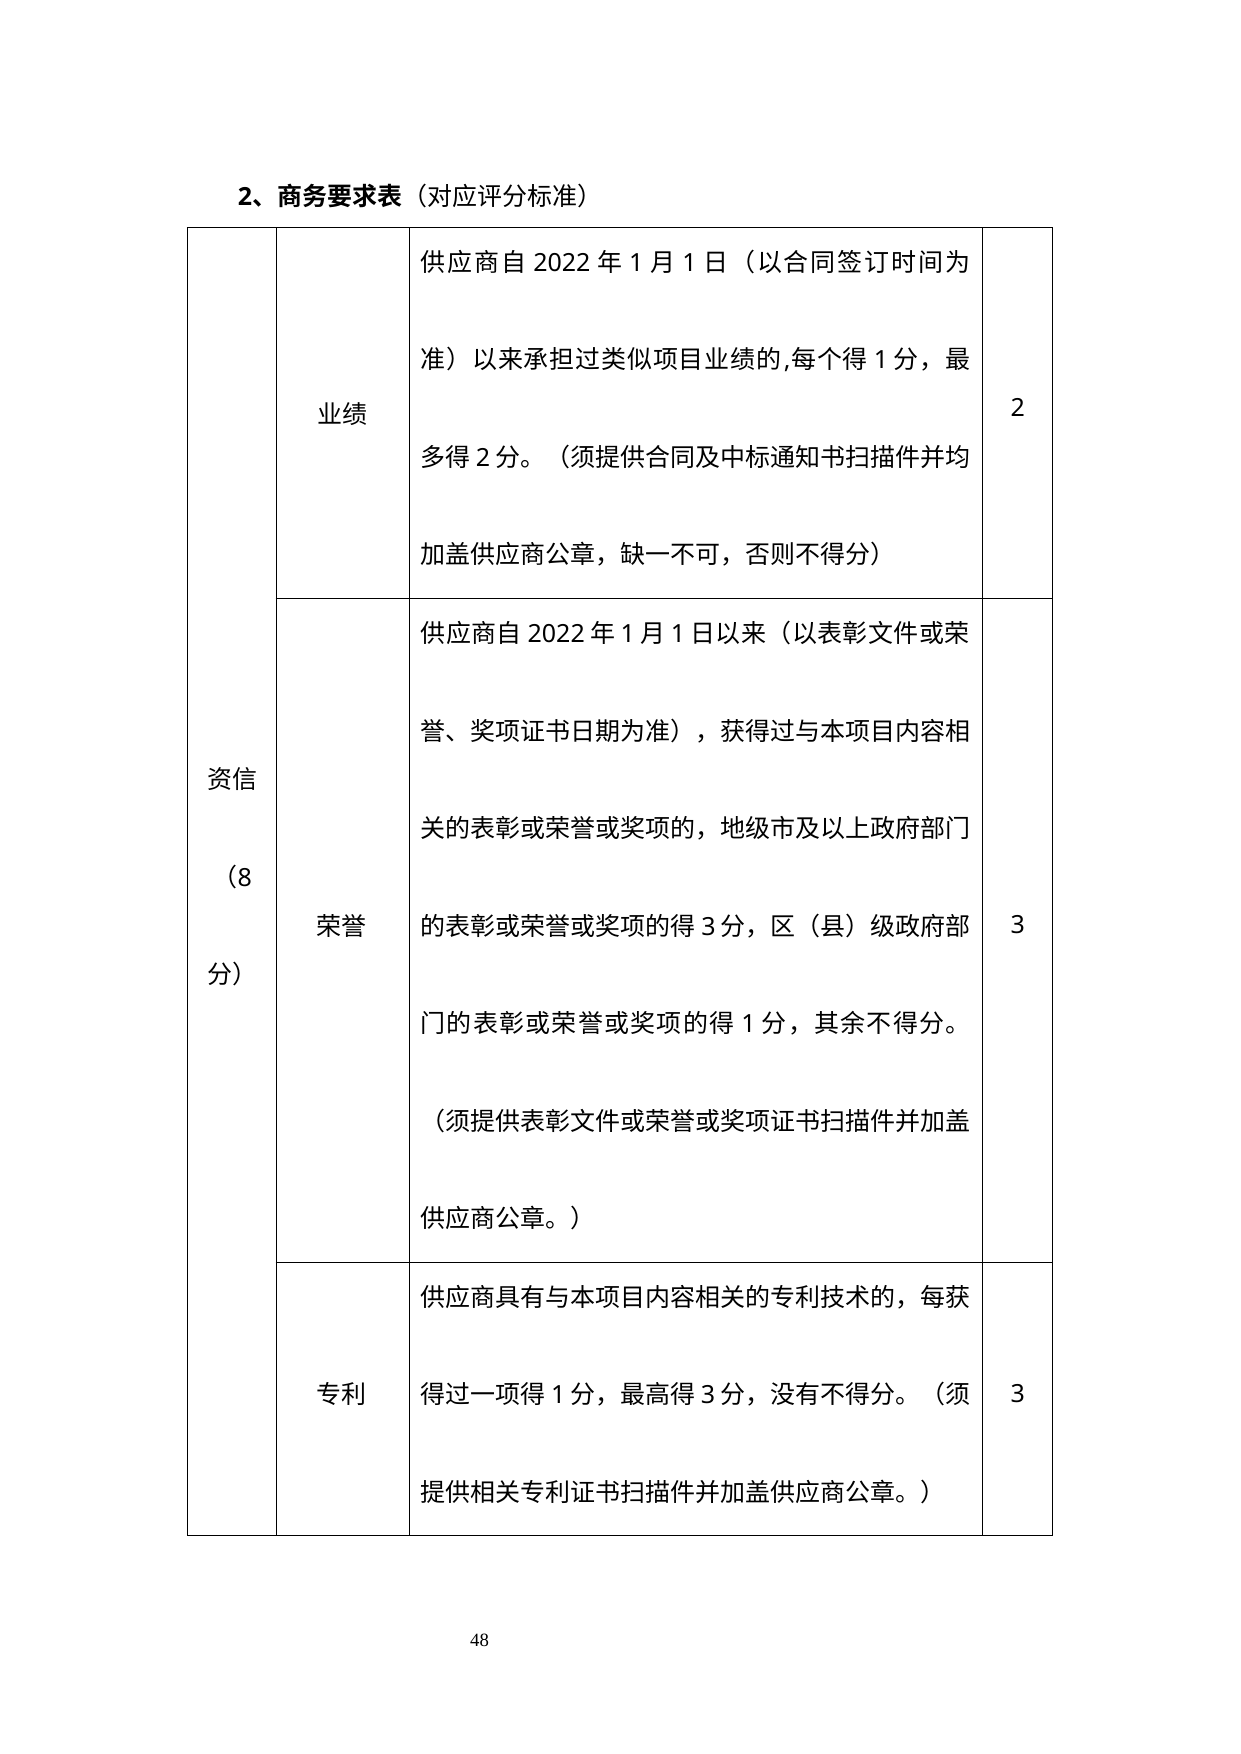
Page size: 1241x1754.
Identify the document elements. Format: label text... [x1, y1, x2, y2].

table_cell 3 [983, 1263, 1052, 1535]
text 2、商务要求表（对应评分标准） [187, 162, 1053, 227]
table_header 业绩 [277, 228, 409, 598]
table_cell 供应商具有与本项目内容相关的专利技术的，每获得过一项得1分，最高得3分，没有不得分。（须提供相关专利证书扫描件并加盖供应商公章。） [410, 1263, 982, 1535]
table_cell 供应商自2022年1月1日以来（以表彰文件或荣誉、奖项证书日期为准），获得过与本项目内容相关的表彰或荣誉或奖项的，地级市及以上政府部门的表彰或荣誉或奖项的得3分，区（县）级政府部门的表彰或荣誉或奖项的得1分，其余不得分。（须提供表彰文件或荣誉或奖项证书扫描件并加盖供应商公章。） [410, 599, 982, 1262]
table_header 2 [983, 228, 1052, 598]
table_cell 荣誉 [277, 599, 409, 1262]
table_cell 专利 [277, 1263, 409, 1535]
table_cell 3 [983, 599, 1052, 1262]
table_header 资信（8分） [188, 228, 276, 1535]
table_header 供应商自2022年1月1日（以合同签订时间为准）以来承担过类似项目业绩的,每个得1分，最多得2分。（须提供合同及中标通知书扫描件并均加盖供应商公章，缺一不可，否则不得分） [410, 228, 982, 598]
